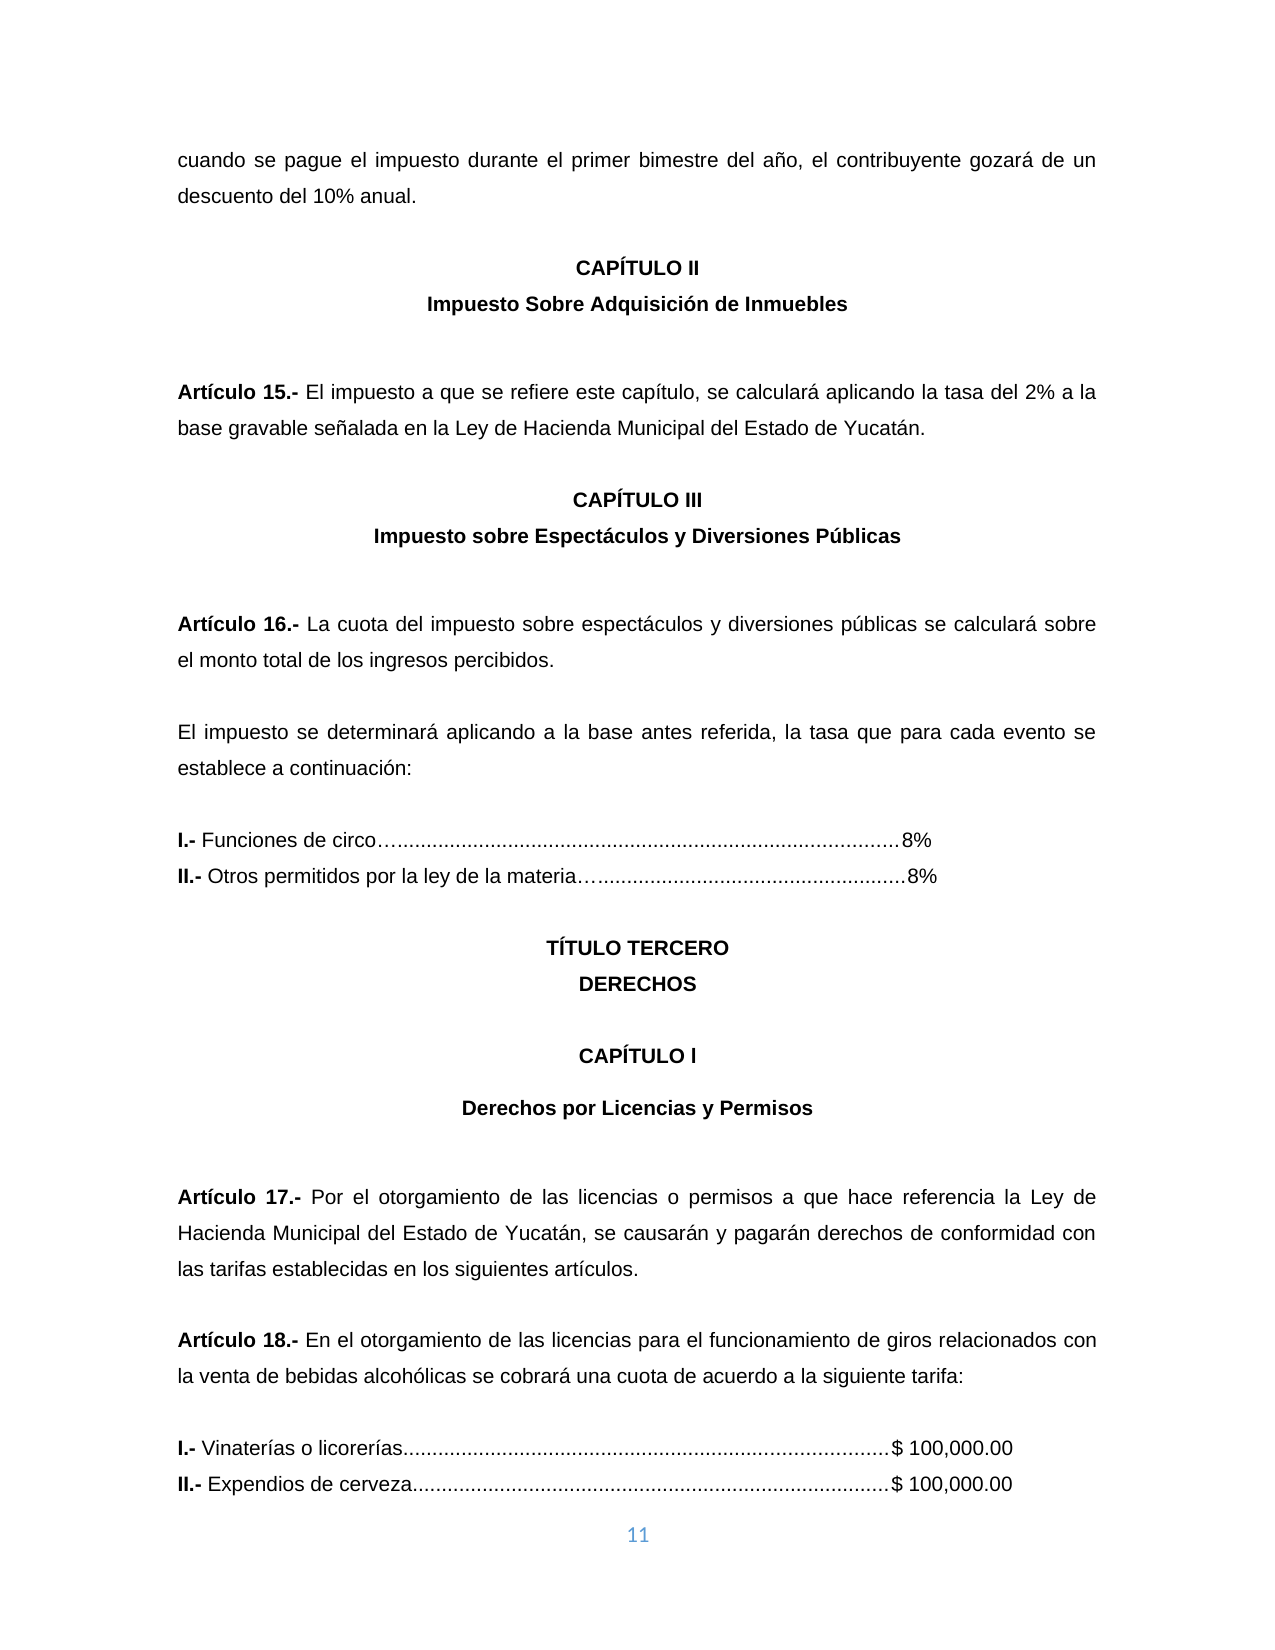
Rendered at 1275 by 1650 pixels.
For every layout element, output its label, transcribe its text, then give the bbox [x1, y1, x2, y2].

text Artículo 15.- El impuesto a que se refiere este capítulo, se calculará aplicando la tasa del 2% a la base gravable señalada en la Ley de Hacienda Municipal del Estado de Yucatán. [177, 380, 1098, 440]
text Artículo 17.- Por el otorgamiento de las licencias o permisos a que hace referencia la Ley de Hacienda Municipal del Estado de Yucatán, se causarán y pagarán derechos de conformidad con las tarifas establecidas en los siguientes artículos. [177, 1184, 1098, 1280]
text TÍTULO TERCERO [177, 936, 1098, 959]
text I.- Funciones de circo… 8% [177, 828, 1098, 852]
text Impuesto Sobre Adquisición de Inmuebles [177, 291, 1098, 315]
text Derechos por Licencias y Permisos [177, 1096, 1098, 1120]
text CAPÍTULO III [177, 488, 1098, 512]
text CAPÍTULO II [177, 255, 1098, 279]
text Impuesto sobre Espectáculos y Diversiones Públicas [177, 524, 1098, 548]
text CAPÍTULO l [177, 1043, 1098, 1067]
text Artículo 16.- La cuota del impuesto sobre espectáculos y diversiones públicas se calculará sobre el monto total de los ingresos percibidos. [177, 612, 1098, 672]
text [177, 148, 1098, 207]
text II.- Otros permitidos por la ley de la materia… 8% [177, 864, 1098, 888]
text El impuesto se determinará aplicando a la base antes referida, la tasa que para cada evento se establece a continuación: [177, 720, 1098, 780]
text DERECHOS [177, 972, 1098, 996]
text II.- Expendios de cerveza $ 100,000.00 [177, 1472, 1098, 1496]
text Artículo 18.- En el otorgamiento de las licencias para el funcionamiento de giros relacionados con la venta de bebidas alcohólicas se cobrará una cuota de acuerdo a la siguiente tarifa: [177, 1328, 1098, 1388]
text I.- Vinaterías o licorerías $ 100,000.00 [177, 1436, 1098, 1460]
